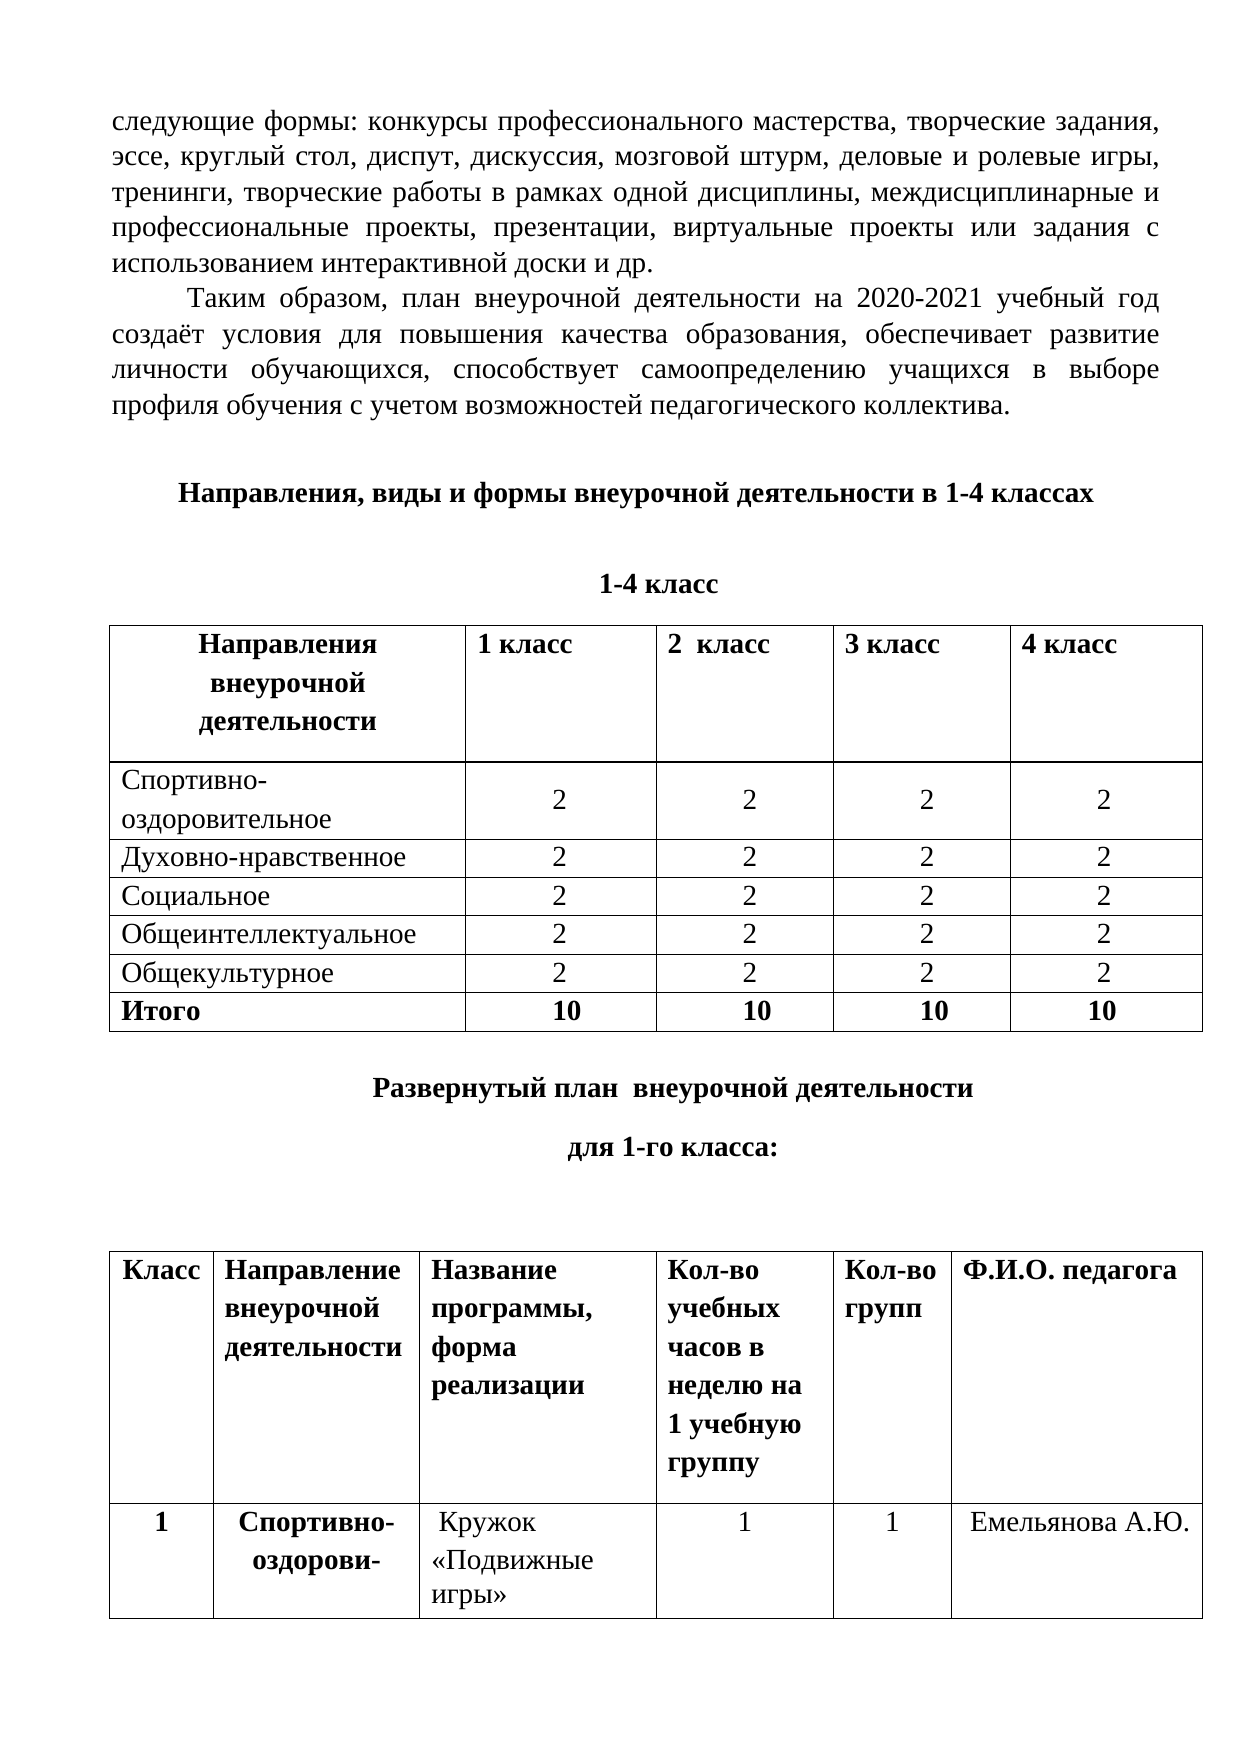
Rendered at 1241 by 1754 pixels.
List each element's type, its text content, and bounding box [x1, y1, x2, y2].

table_cell 2 [466, 955, 656, 992]
table_cell 10 [657, 993, 833, 1031]
table_cell 2 [834, 916, 1010, 954]
table_cell 2 [657, 955, 833, 992]
table_header Класс [110, 1252, 213, 1503]
table_cell 2 [1011, 878, 1202, 915]
table_cell 2 [657, 916, 833, 954]
text Направления, виды и формы внеурочной деятельности в 1-4 классах [109, 482, 481, 507]
table_cell 2 [834, 955, 1010, 992]
table_cell 1 [110, 1504, 213, 1618]
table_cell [214, 1504, 419, 1618]
table_cell 2 [466, 878, 656, 915]
table_cell 2 [1011, 840, 1202, 877]
text Направления, виды и формы внеурочной деятельности в 1-4 классах [485, 482, 1162, 507]
table_cell 2 [1011, 955, 1202, 992]
table_cell 10 [834, 993, 1010, 1031]
table_cell Общеинтеллектуальное [110, 916, 465, 954]
table_cell 2 [1011, 763, 1202, 838]
text Развернутый план внеурочной деятельности [72, 1070, 1162, 1104]
table_cell 2 [466, 763, 656, 838]
table_cell 2 [834, 878, 1010, 915]
table_header Кол-во групп [834, 1252, 951, 1503]
table_cell 2 [834, 840, 1010, 877]
table_cell 10 [1011, 993, 1202, 1031]
table_cell 1 [834, 1504, 951, 1618]
table_cell Итого [110, 993, 465, 1031]
table_cell Емельянова А.Ю. [952, 1504, 1202, 1618]
table_cell 10 [466, 993, 656, 1031]
table_header Направления внеурочной деятельности [110, 626, 465, 761]
text для 1-го класса: [72, 1129, 1162, 1163]
table_cell 2 [657, 878, 833, 915]
table_cell Общекультурное [110, 955, 465, 992]
table_header 1 класс [466, 626, 656, 761]
table_header 3 класс [834, 626, 1010, 761]
table_cell 2 [466, 916, 656, 954]
table_header 2 класс [657, 626, 833, 761]
table_cell 2 [657, 840, 833, 877]
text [112, 102, 1160, 279]
table_header Название программы, форма реализации [420, 1252, 656, 1503]
text 1-4 класс [109, 566, 1162, 599]
table_cell Социальное [110, 878, 465, 915]
text Таким образом, план внеурочной деятельности на 2020-2021 учебный год создаёт условия для повышения качества образования, обеспечивает развитие личности обучающихся, способствует самоопределению учащихся в выборе профиля обучения с учетом возможностей педагогического коллектива. [112, 279, 1160, 422]
table_header Кол-во учебных часов в неделю на 1 учебную группу [657, 1252, 833, 1503]
table_header Ф.И.О. педагога [952, 1252, 1202, 1503]
table_cell 1 [657, 1504, 833, 1618]
table_cell Спортивно-оздоровительное [110, 763, 465, 838]
table_header Направление внеурочной деятельности [214, 1252, 419, 1503]
table_cell 2 [657, 763, 833, 838]
table_cell Кружок «Подвижные игры» [420, 1504, 656, 1618]
table_header 4 класс [1011, 626, 1202, 761]
table_cell Духовно-нравственное [110, 840, 465, 877]
table_cell 2 [466, 840, 656, 877]
table_cell 2 [834, 763, 1010, 838]
table_cell 2 [1011, 916, 1202, 954]
